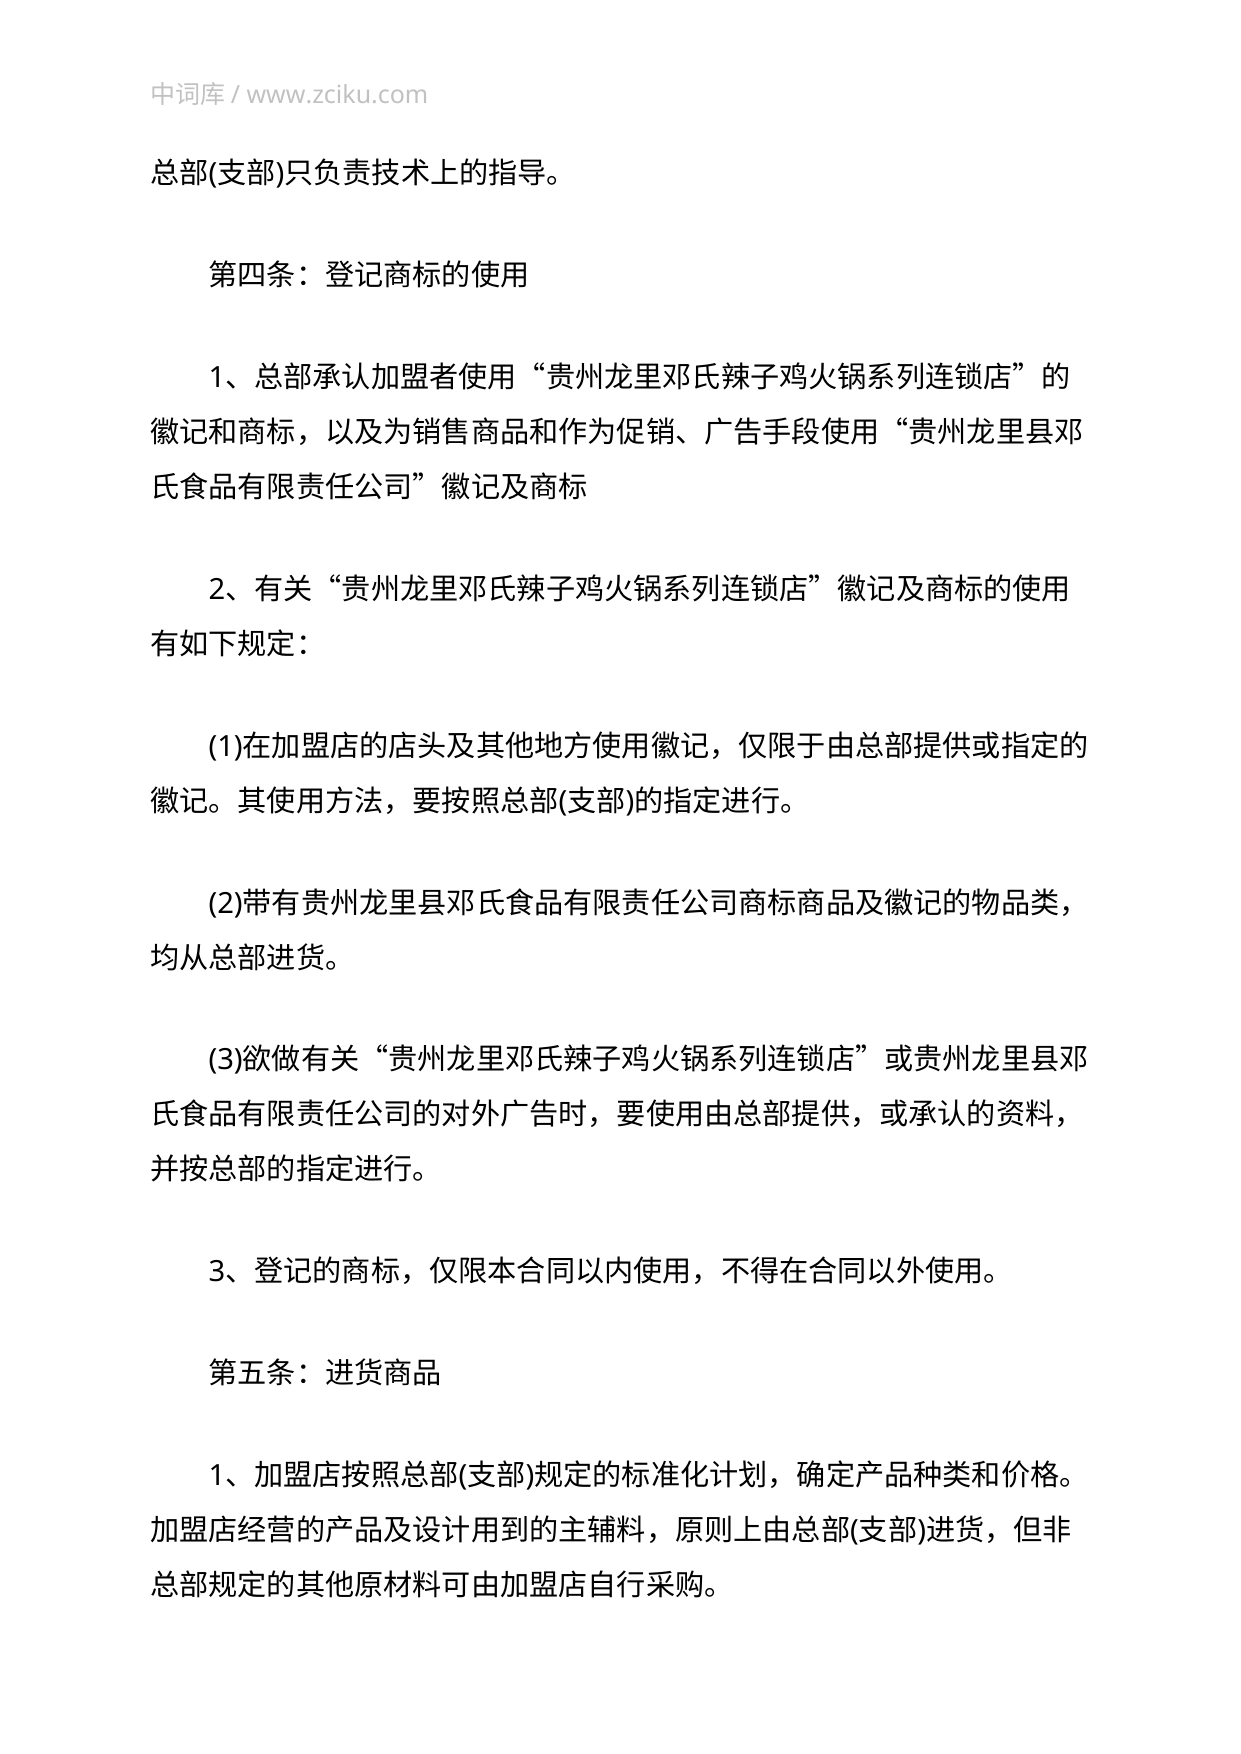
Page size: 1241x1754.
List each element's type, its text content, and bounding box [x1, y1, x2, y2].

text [150, 150, 1090, 192]
text 1、加盟店按照总部(支部)规定的标准化计划，确定产品种类和价格。加盟店经营的产品及设计用到的主辅料，原则上由总部(支部)进货，但非总部规定的其他原材料可由加盟店自行采购。 [150, 1451, 1090, 1604]
text 1、总部承认加盟者使用“贵州龙里邓氏辣子鸡火锅系列连锁店”的徽记和商标，以及为销售商品和作为促销、广告手段使用“贵州龙里县邓氏食品有限责任公司”徽记及商标 [150, 354, 1090, 506]
text 3、登记的商标，仅限本合同以内使用，不得在合同以外使用。 [150, 1248, 1090, 1290]
text (3)欲做有关“贵州龙里邓氏辣子鸡火锅系列连锁店”或贵州龙里县邓氏食品有限责任公司的对外广告时，要使用由总部提供，或承认的资料，并按总部的指定进行。 [150, 1036, 1090, 1188]
text 第四条：登记商标的使用 [150, 252, 1090, 294]
text 第五条：进货商品 [150, 1349, 1090, 1392]
text 2、有关“贵州龙里邓氏辣子鸡火锅系列连锁店”徽记及商标的使用有如下规定： [150, 565, 1090, 663]
text (2)带有贵州龙里县邓氏食品有限责任公司商标商品及徽记的物品类，均从总部进货。 [150, 879, 1090, 976]
text (1)在加盟店的店头及其他地方使用徽记，仅限于由总部提供或指定的徽记。其使用方法，要按照总部(支部)的指定进行。 [150, 722, 1090, 819]
